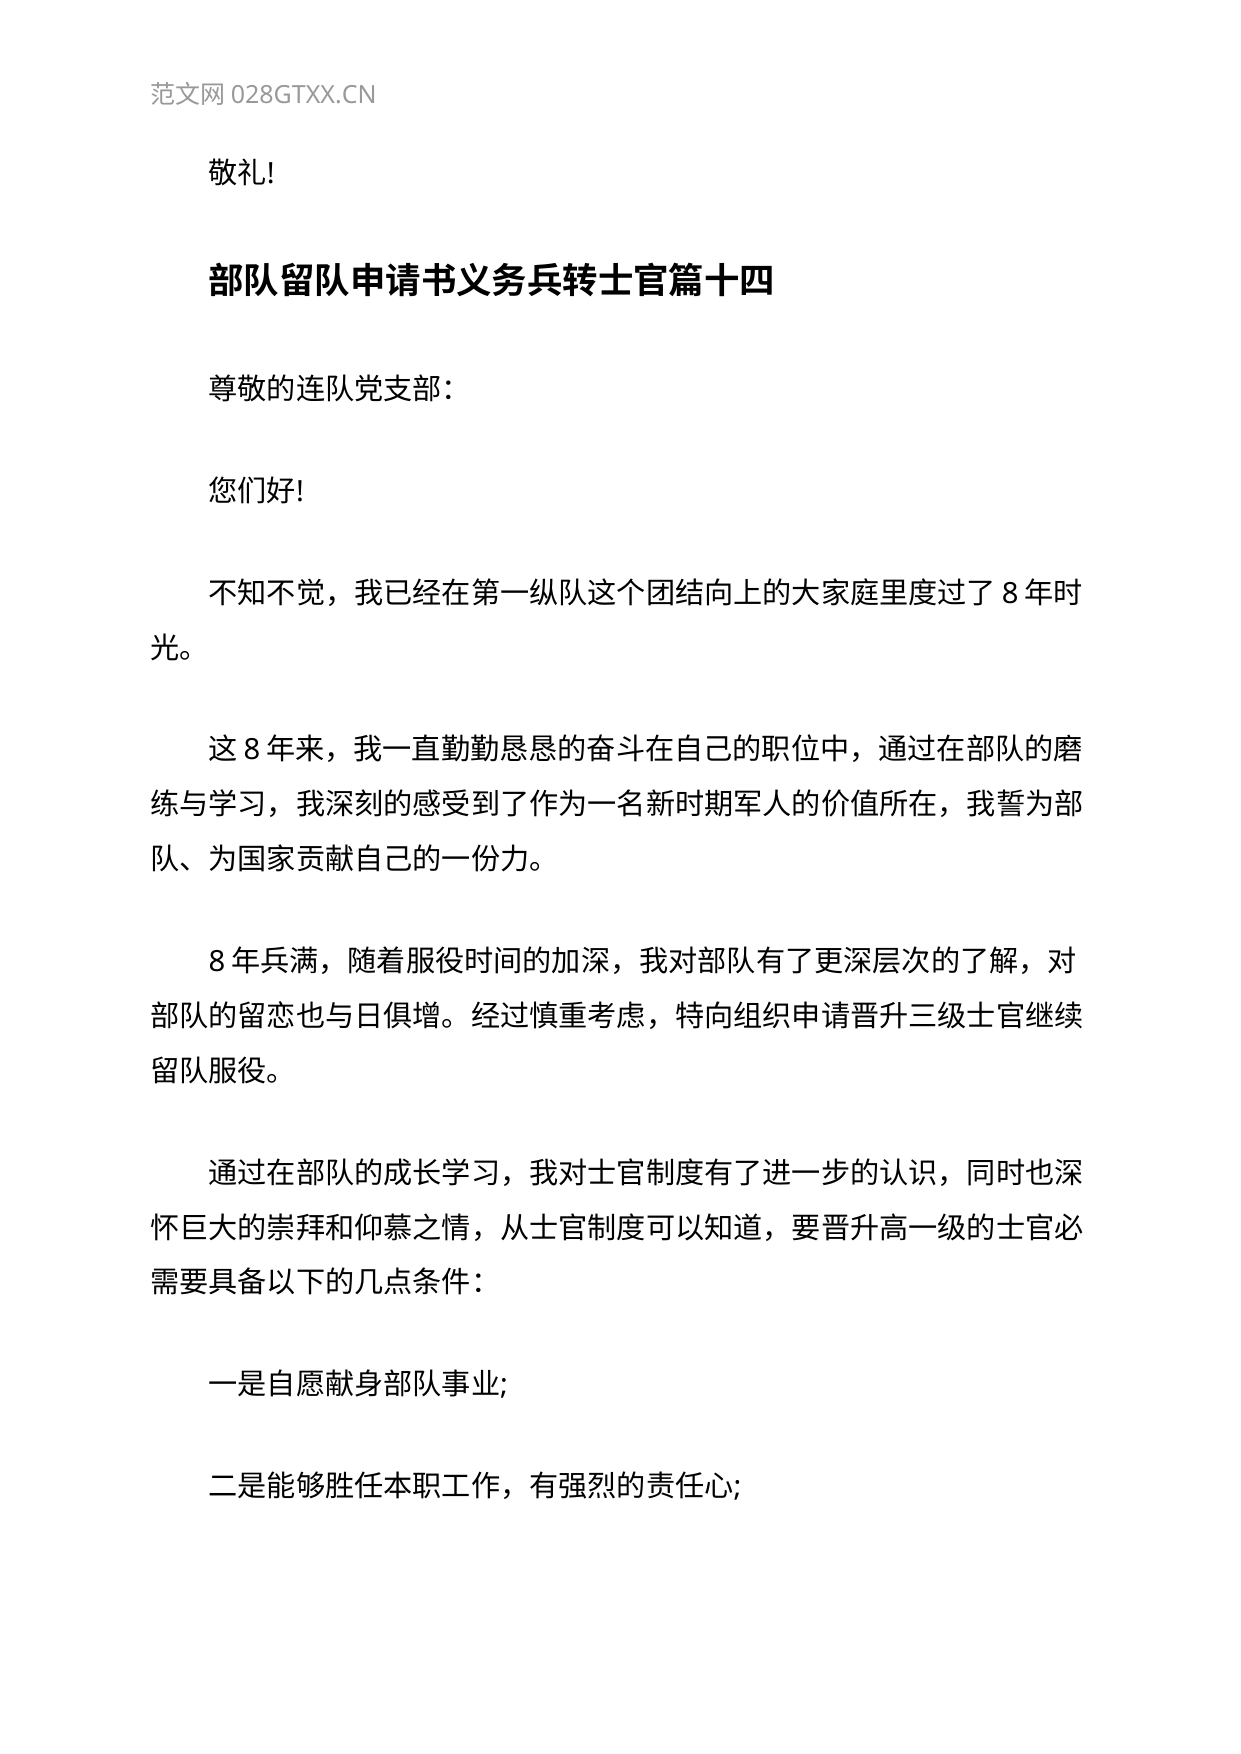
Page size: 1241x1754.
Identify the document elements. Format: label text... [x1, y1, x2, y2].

text 这8年来，我一直勤勤恳恳的奋斗在自己的职位中，通过在部队的磨练与学习，我深刻的感受到了作为一名新时期军人的价值所在，我誓为部队、为国家贡献自己的一份力。 [150, 726, 1090, 878]
text 尊敬的连队党支部： [150, 365, 1090, 408]
text 8年兵满，随着服役时间的加深，我对部队有了更深层次的了解，对部队的留恋也与日俱增。经过慎重考虑，特向组织申请晋升三级士官继续留队服役。 [150, 938, 1090, 1090]
text 部队留队申请书义务兵转士官篇十四 [150, 252, 1090, 303]
text 二是能够胜任本职工作，有强烈的责任心; [150, 1463, 1090, 1505]
text 不知不觉，我已经在第一纵队这个团结向上的大家庭里度过了8年时光。 [150, 569, 1090, 666]
text 一是自愿献身部队事业; [150, 1361, 1090, 1403]
text 您们好! [150, 467, 1090, 509]
text 敬礼! [150, 150, 1090, 192]
text 通过在部队的成长学习，我对士官制度有了进一步的认识，同时也深怀巨大的崇拜和仰慕之情，从士官制度可以知道，要晋升高一级的士官必需要具备以下的几点条件： [150, 1149, 1090, 1301]
